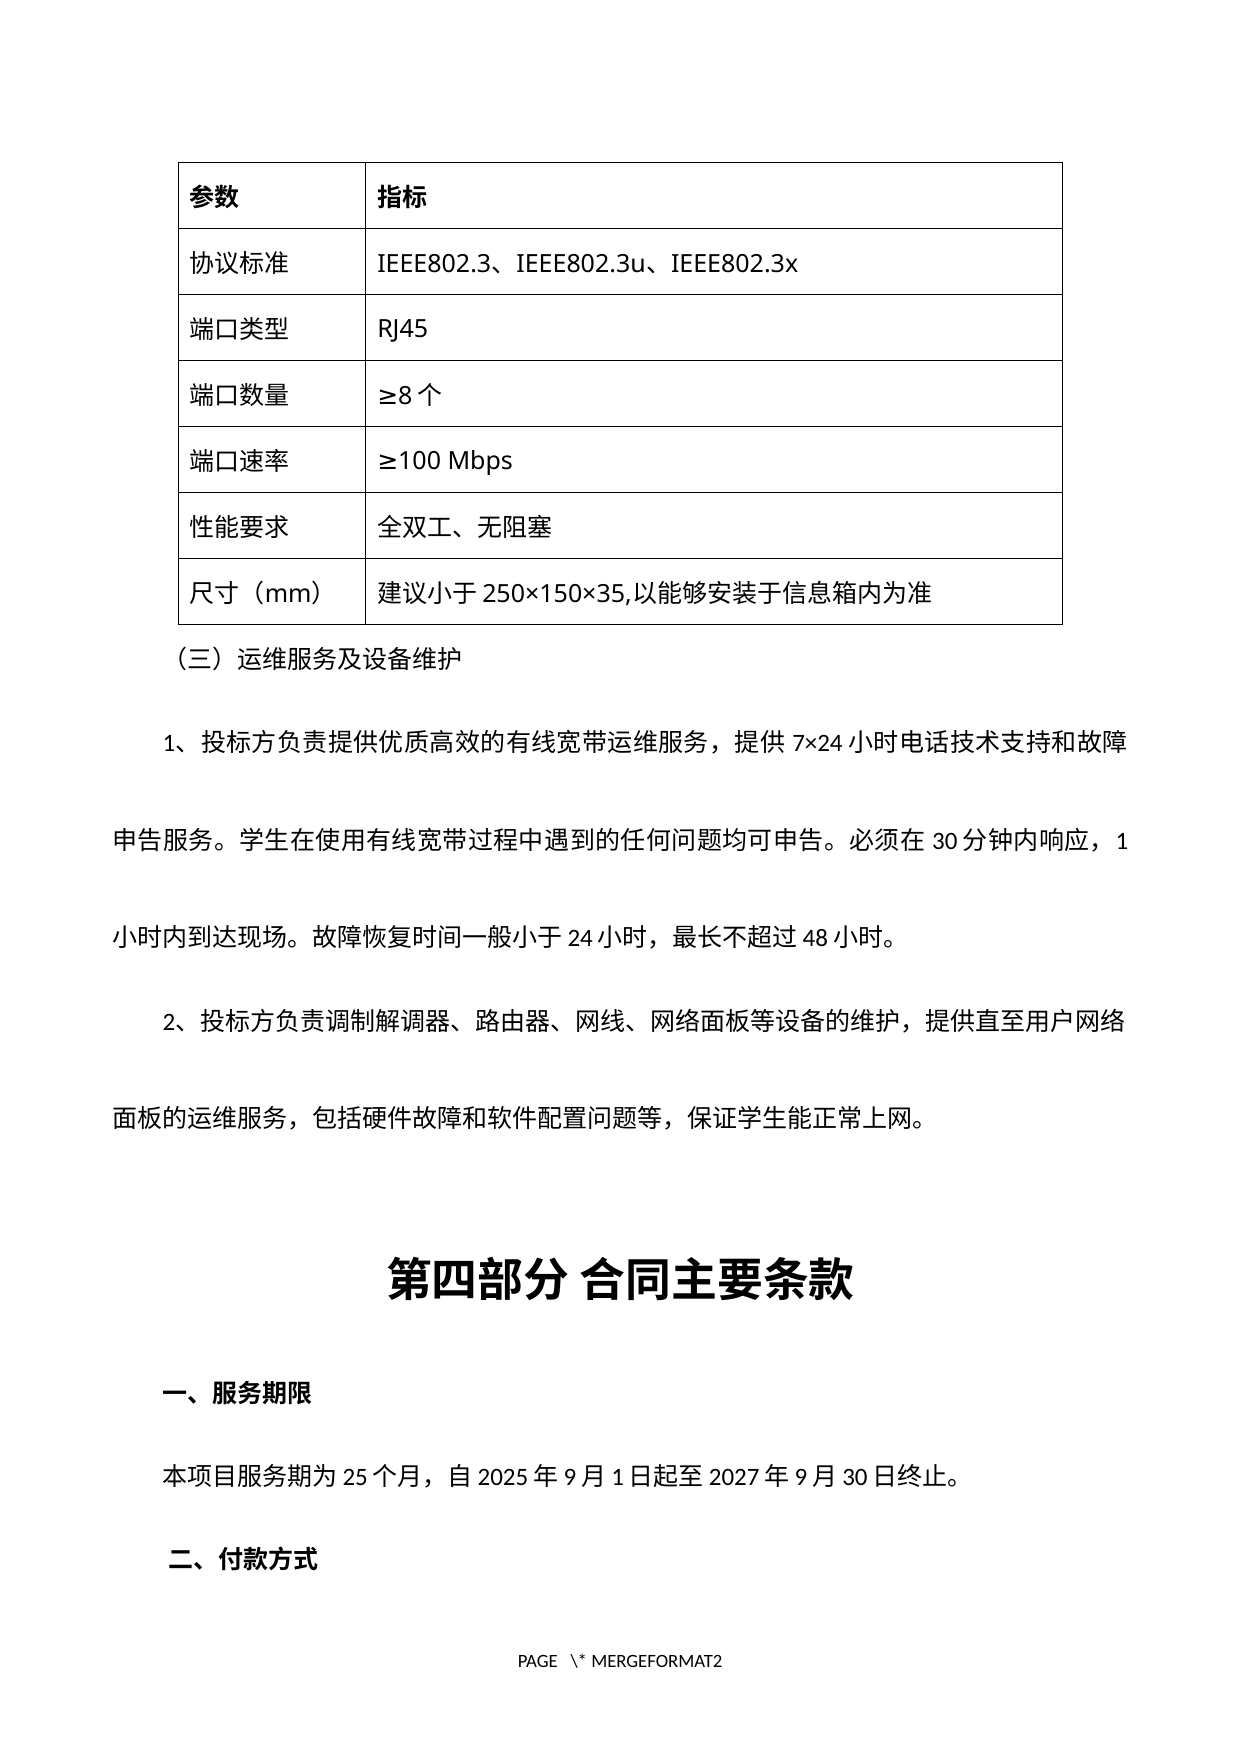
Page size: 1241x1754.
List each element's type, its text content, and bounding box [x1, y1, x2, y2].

table_cell 全双工、无阻塞 [366, 493, 1062, 558]
table_header 指标 [366, 163, 1062, 228]
text 一、服务期限 [112, 1359, 1128, 1424]
table_cell RJ45 [366, 295, 1062, 360]
text 二、付款方式 [112, 1525, 1128, 1590]
table_cell 端口数量 [179, 361, 365, 426]
table_cell 性能要求 [179, 493, 365, 558]
table_cell 尺寸（mm） [179, 559, 365, 624]
text 本项目服务期为25个月，自2025年9月1日起至2027年9月30日终止。 [112, 1442, 1128, 1507]
table_cell 端口速率 [179, 427, 365, 492]
text 1、投标方负责提供优质高效的有线宽带运维服务，提供7×24小时电话技术支持和故障申告服务。学生在使用有线宽带过程中遇到的任何问题均可申告。必须在30分钟内响应，1小时内到达现场。故障恢复时间一般小于24小时，最长不超过48小时。 [112, 708, 1128, 968]
text （三）运维服务及设备维护 [112, 625, 1128, 690]
text 第四部分 合同主要条款 [112, 1228, 1128, 1326]
table_cell ≥100 Mbps [366, 427, 1062, 492]
table_cell ≥8个 [366, 361, 1062, 426]
table_header 参数 [179, 163, 365, 228]
table_cell 端口类型 [179, 295, 365, 360]
table_cell 建议小于250×150×35,以能够安装于信息箱内为准 [366, 559, 1062, 624]
table_cell IEEE802.3、IEEE802.3u、IEEE802.3x [366, 229, 1062, 294]
text 2、投标方负责调制解调器、路由器、网线、网络面板等设备的维护，提供直至用户网络面板的运维服务，包括硬件故障和软件配置问题等，保证学生能正常上网。 [112, 987, 1128, 1149]
table_cell 协议标准 [179, 229, 365, 294]
